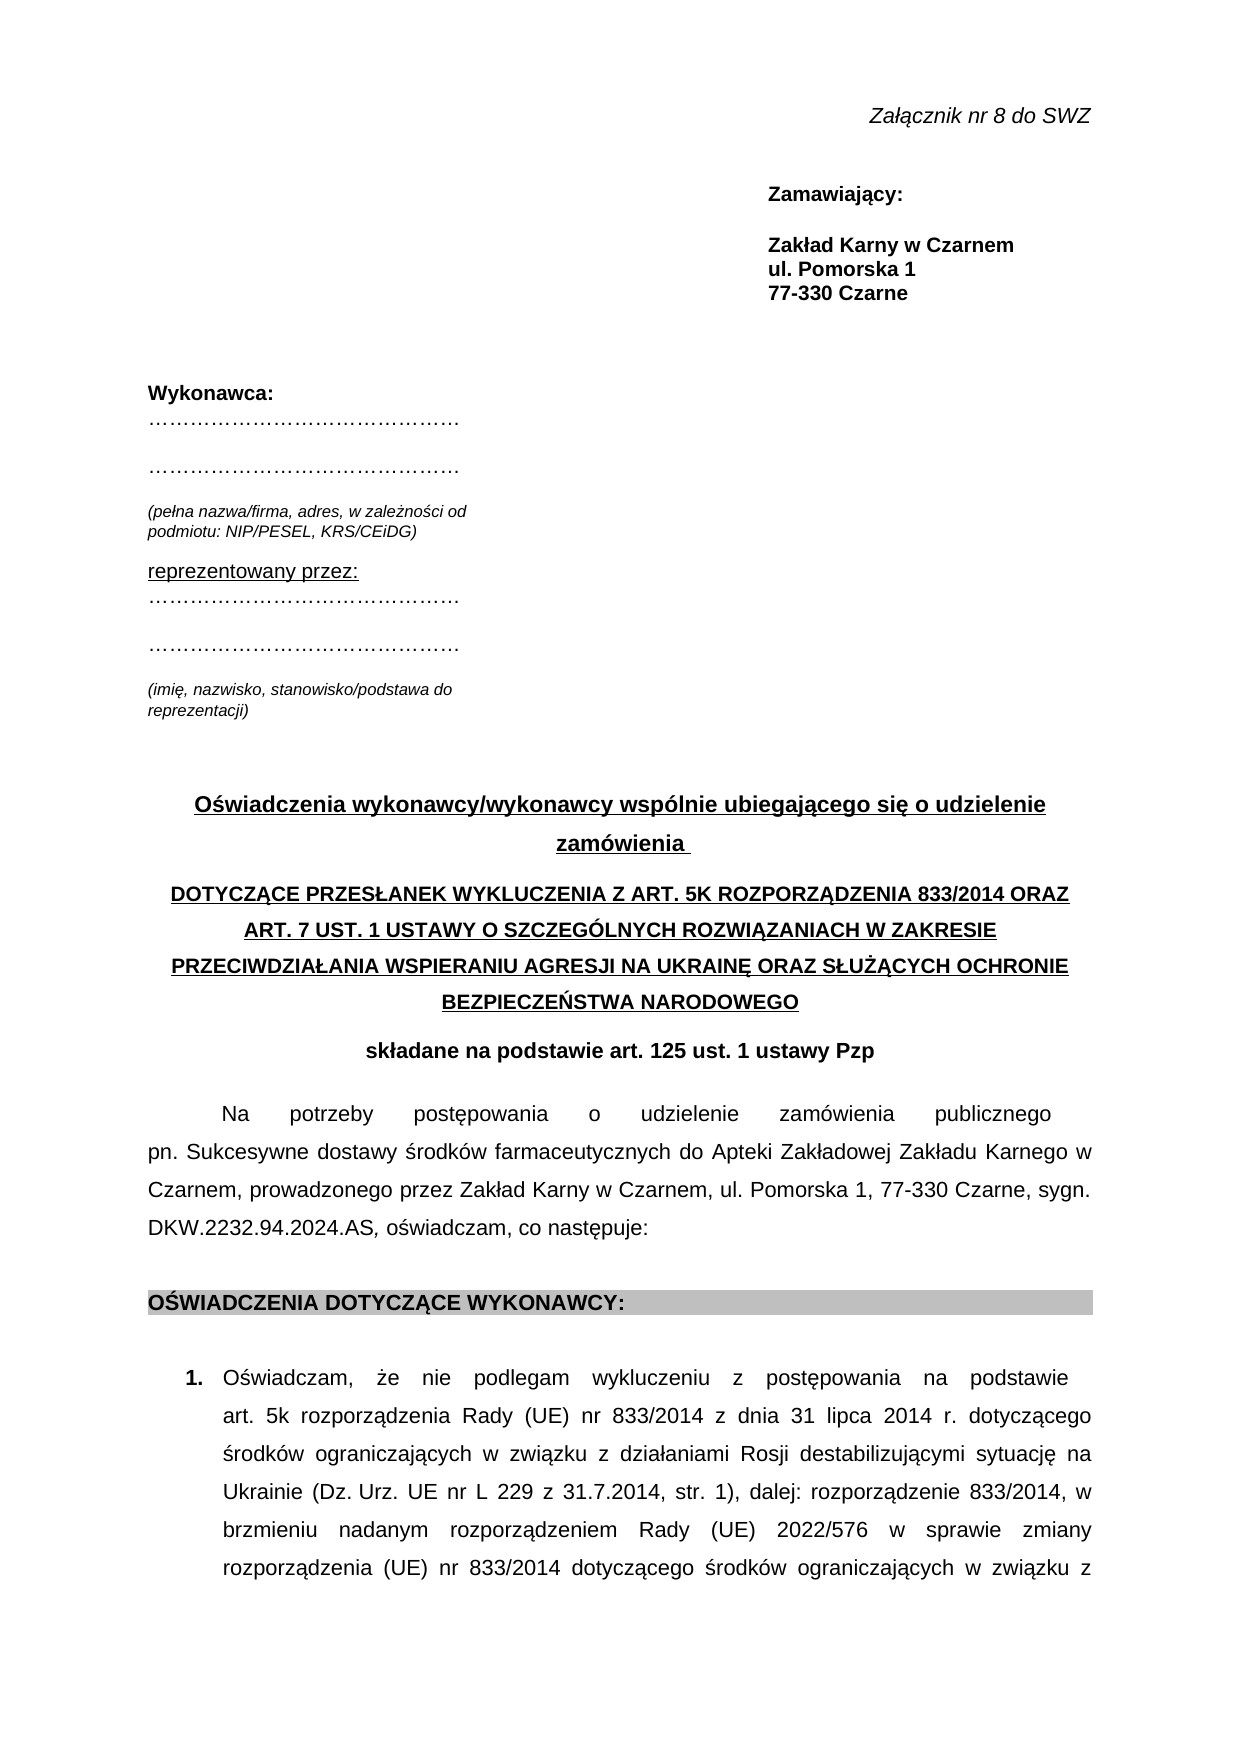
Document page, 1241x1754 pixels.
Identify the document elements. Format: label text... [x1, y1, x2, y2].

text Wykonawca: [148, 381, 1093, 404]
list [185, 1365, 1093, 1579]
text ……………………………………………………………………………… [148, 584, 472, 656]
text (imię, nazwisko, stanowisko/podstawa do reprezentacji) [148, 680, 472, 720]
text 77-330 Czarne [768, 281, 1093, 305]
text Na potrzeby postępowania o udzielenie zamówienia publicznego pn. Sukcesywne dostawy środków farmaceutycznych do Apteki Zakładowej Zakładu Karnego w Czarnem, prowadzonego przez Zakład Karny w Czarnem, ul. Pomorska 1, 77-330 Czarne, sygn. DKW.2232.94.2024.AS, oświadczam, co następuje: [148, 1101, 1093, 1240]
text ……………………………………………………………………………… [148, 406, 472, 478]
text Oświadczenia wykonawcy/wykonawcy wspólnie ubiegającego się o udzielenie zamówienia [148, 791, 1093, 857]
text Załącznik nr 8 do SWZ [694, 103, 1093, 129]
text reprezentowany przez: [148, 559, 1093, 583]
text Zakład Karny w Czarnem [768, 233, 1093, 257]
text składane na podstawie art. 125 ust. 1 ustawy Pzp [148, 1038, 1093, 1064]
text (pełna nazwa/firma, adres, w zależności od podmiotu: NIP/PESEL, KRS/CEiDG) [148, 502, 472, 541]
text OŚWIADCZENIA DOTYCZĄCE WYKONAWCY: [148, 1290, 1093, 1315]
text Zamawiający: [694, 182, 1093, 206]
text ul. Pomorska 1 [768, 257, 1093, 281]
text DOTYCZĄCE PRZESŁANEK WYKLUCZENIA Z ART. 5K ROZPORZĄDZENIA 833/2014 ORAZ ART. 7 UST. 1 USTAWY o szczególnych rozwiązaniach w zakresie przeciwdziałania wspieraniu agresji na Ukrainę oraz służących ochronie bezpieczeństwa narodowego [148, 882, 1093, 1014]
